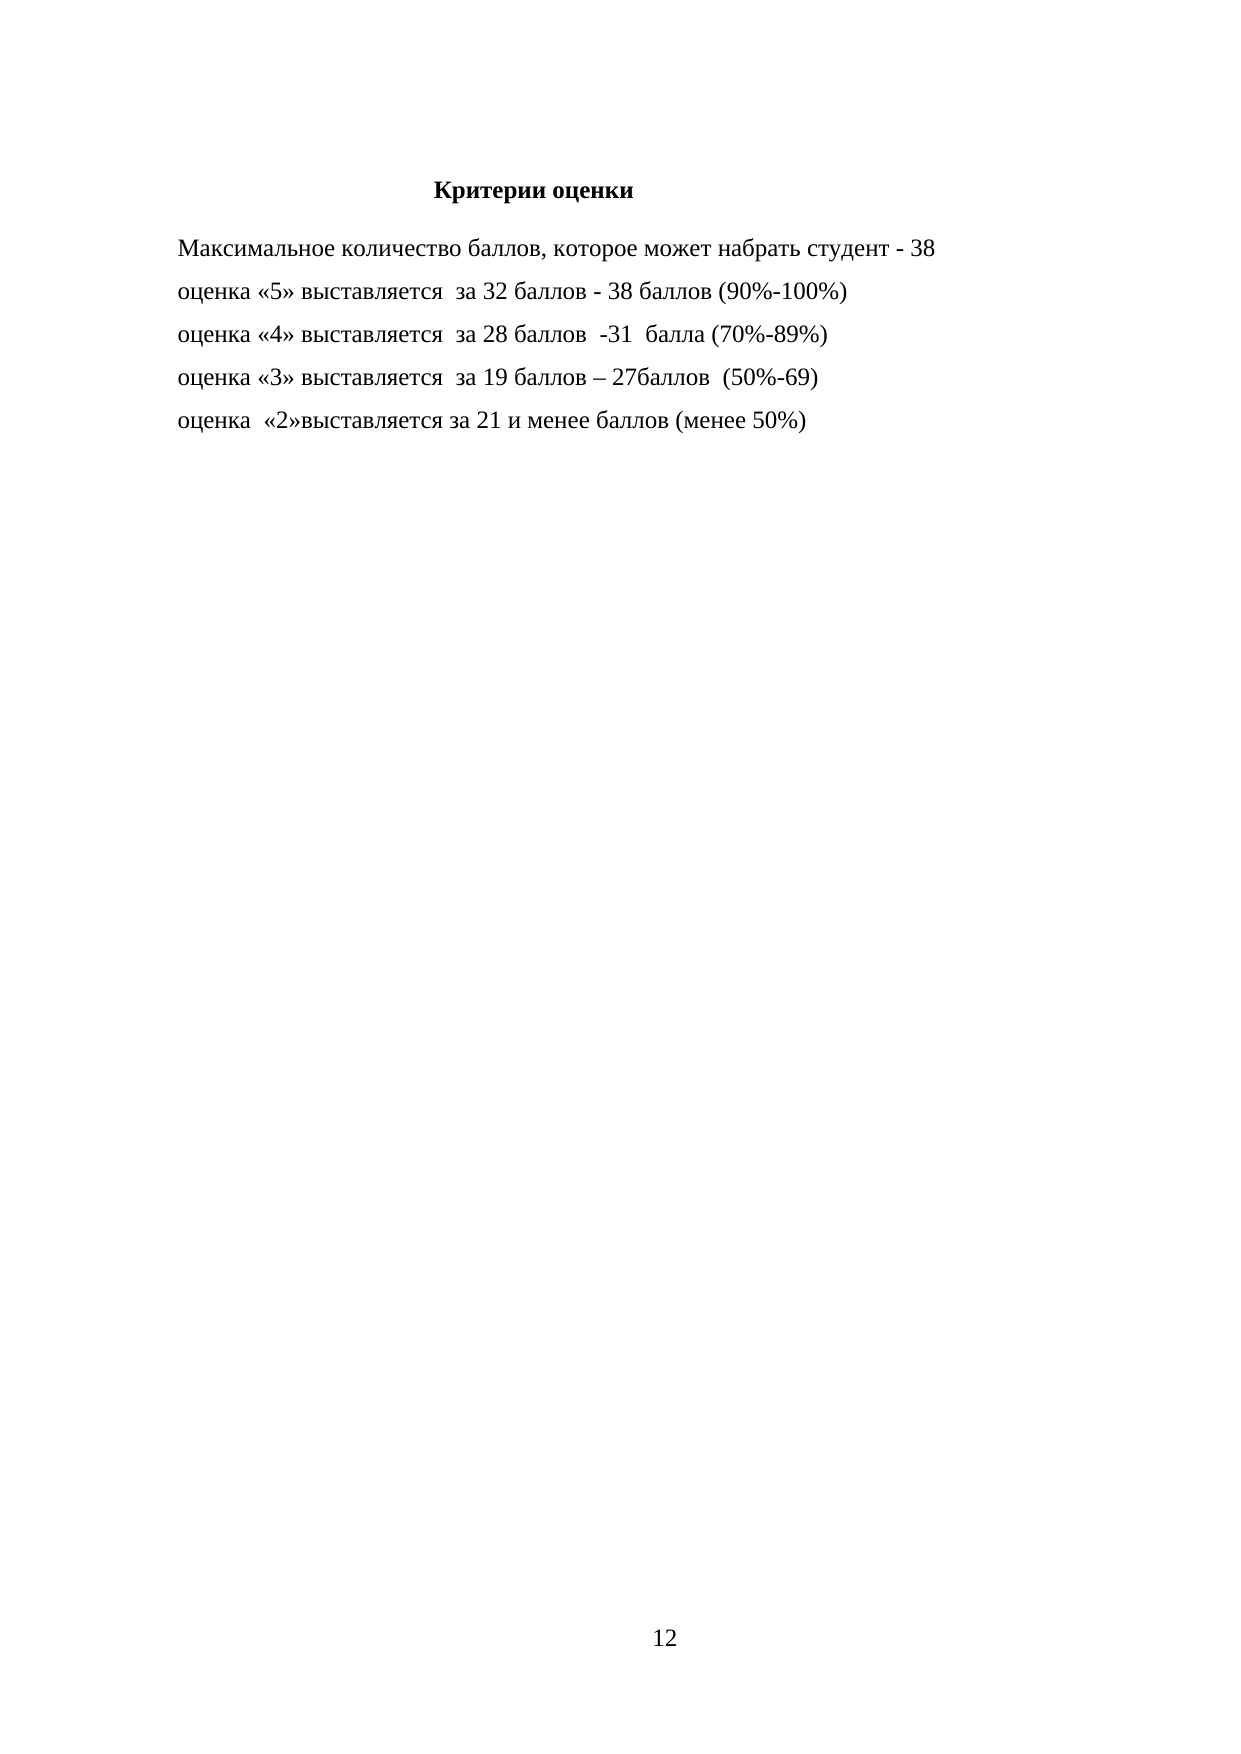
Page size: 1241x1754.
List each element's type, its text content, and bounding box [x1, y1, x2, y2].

text Максимальное количество баллов, которое может набрать студент - 38 [177, 233, 1152, 262]
text оценка «3» выставляется за 19 баллов – 27баллов (50%-69) [177, 362, 1152, 391]
text оценка «4» выставляется за 28 баллов -31 балла (70%-89%) [177, 319, 1152, 348]
text Критерии оценки [177, 176, 1152, 204]
text оценка «2»выставляется за 21 и менее баллов (менее 50%) [177, 406, 1152, 434]
text оценка «5» выставляется за 32 баллов - 38 баллов (90%-100%) [177, 276, 1152, 305]
